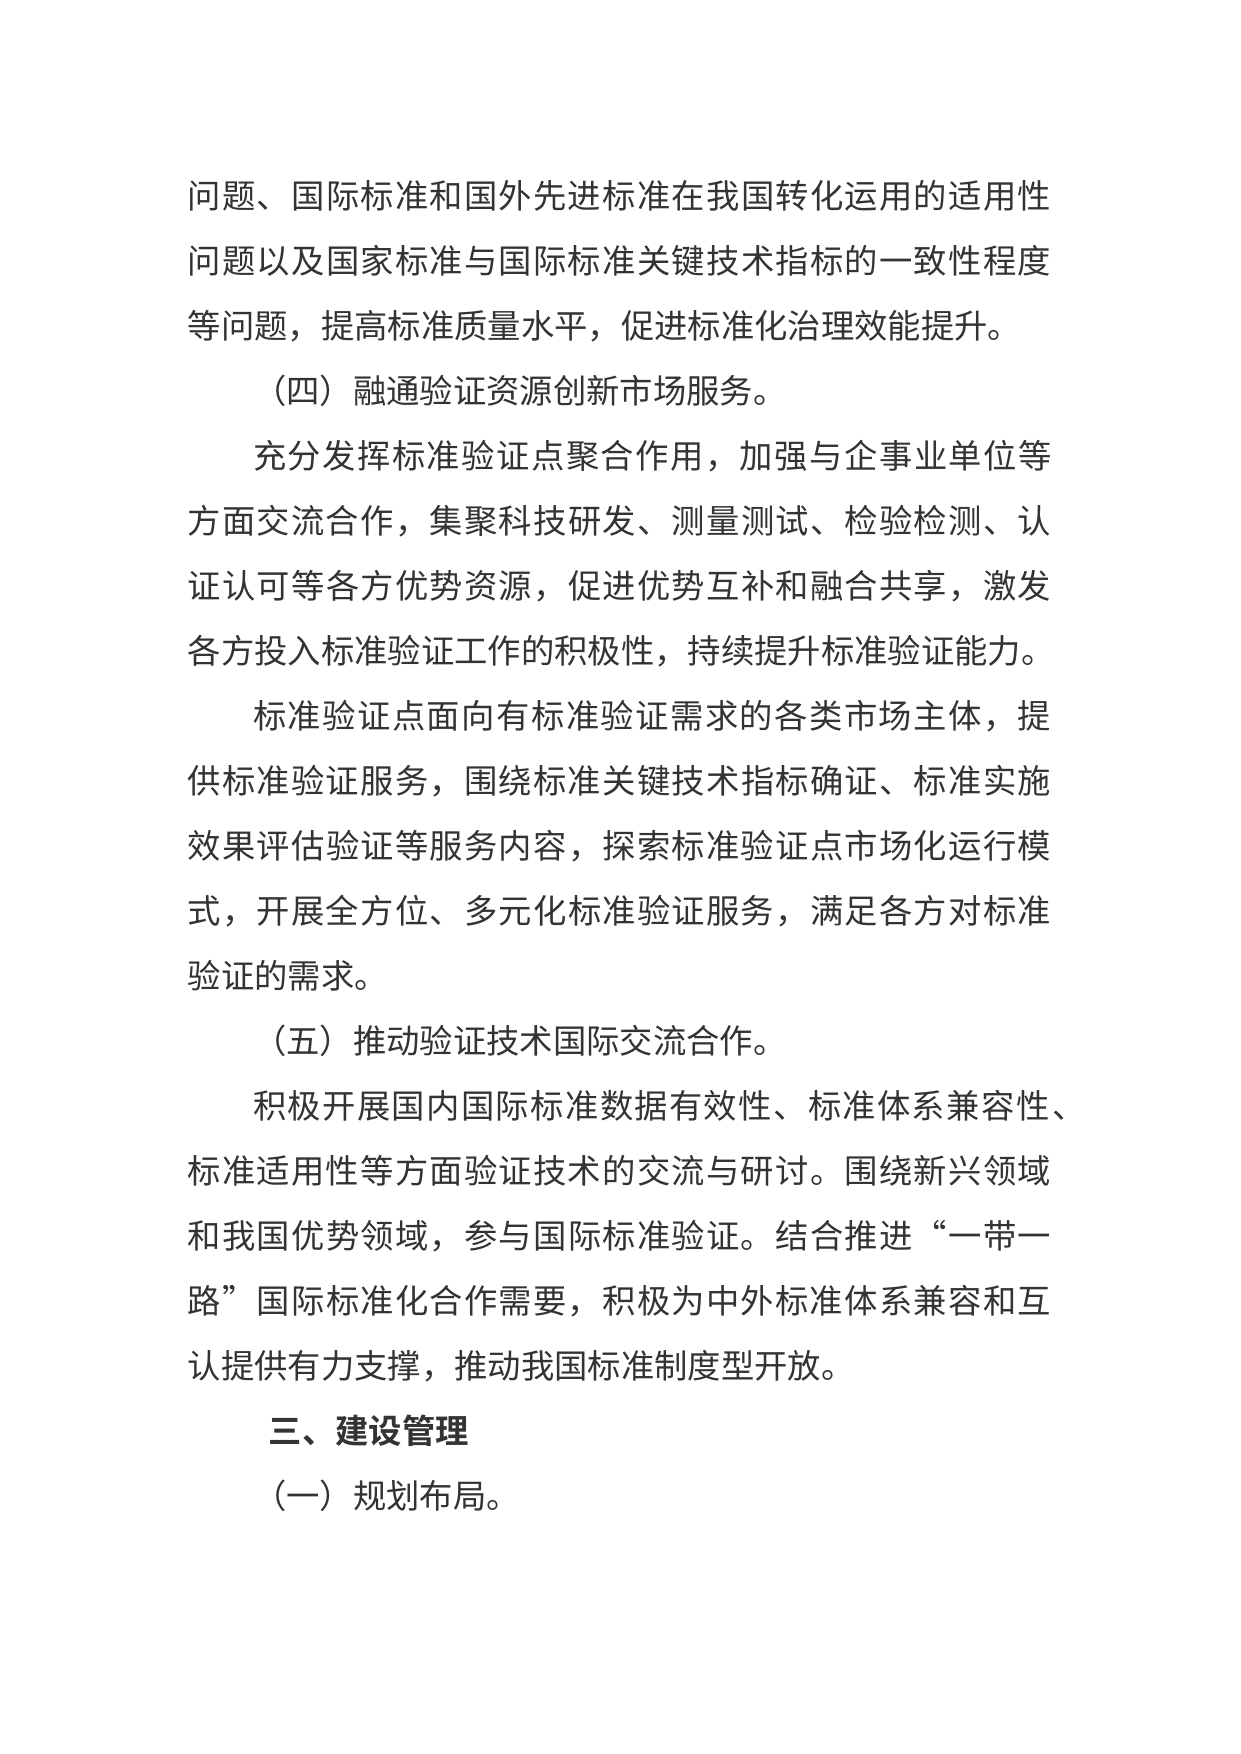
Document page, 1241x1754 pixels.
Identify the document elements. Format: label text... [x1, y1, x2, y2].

text 积极开展国内国际标准数据有效性、标准体系兼容性、标准适用性等方面验证技术的交流与研讨。围绕新兴领域和我国优势领域，参与国际标准验证。结合推进“一带一路”国际标准化合作需要，积极为中外标准体系兼容和互认提供有力支撑，推动我国标准制度型开放。 [187, 1072, 1053, 1397]
subtitle 三、建设管理 [203, 1397, 1037, 1462]
text 充分发挥标准验证点聚合作用，加强与企事业单位等方面交流合作，集聚科技研发、测量测试、检验检测、认证认可等各方优势资源，促进优势互补和融合共享，激发各方投入标准验证工作的积极性，持续提升标准验证能力。 [187, 422, 1053, 682]
text 标准验证点面向有标准验证需求的各类市场主体，提供标准验证服务，围绕标准关键技术指标确证、标准实施效果评估验证等服务内容，探索标准验证点市场化运行模式，开展全方位、多元化标准验证服务，满足各方对标准验证的需求。 [187, 682, 1053, 1007]
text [187, 162, 1053, 357]
text （四）融通验证资源创新市场服务。 [187, 357, 1053, 422]
text （一）规划布局。 [187, 1462, 1053, 1527]
text （五）推动验证技术国际交流合作。 [187, 1007, 1053, 1072]
